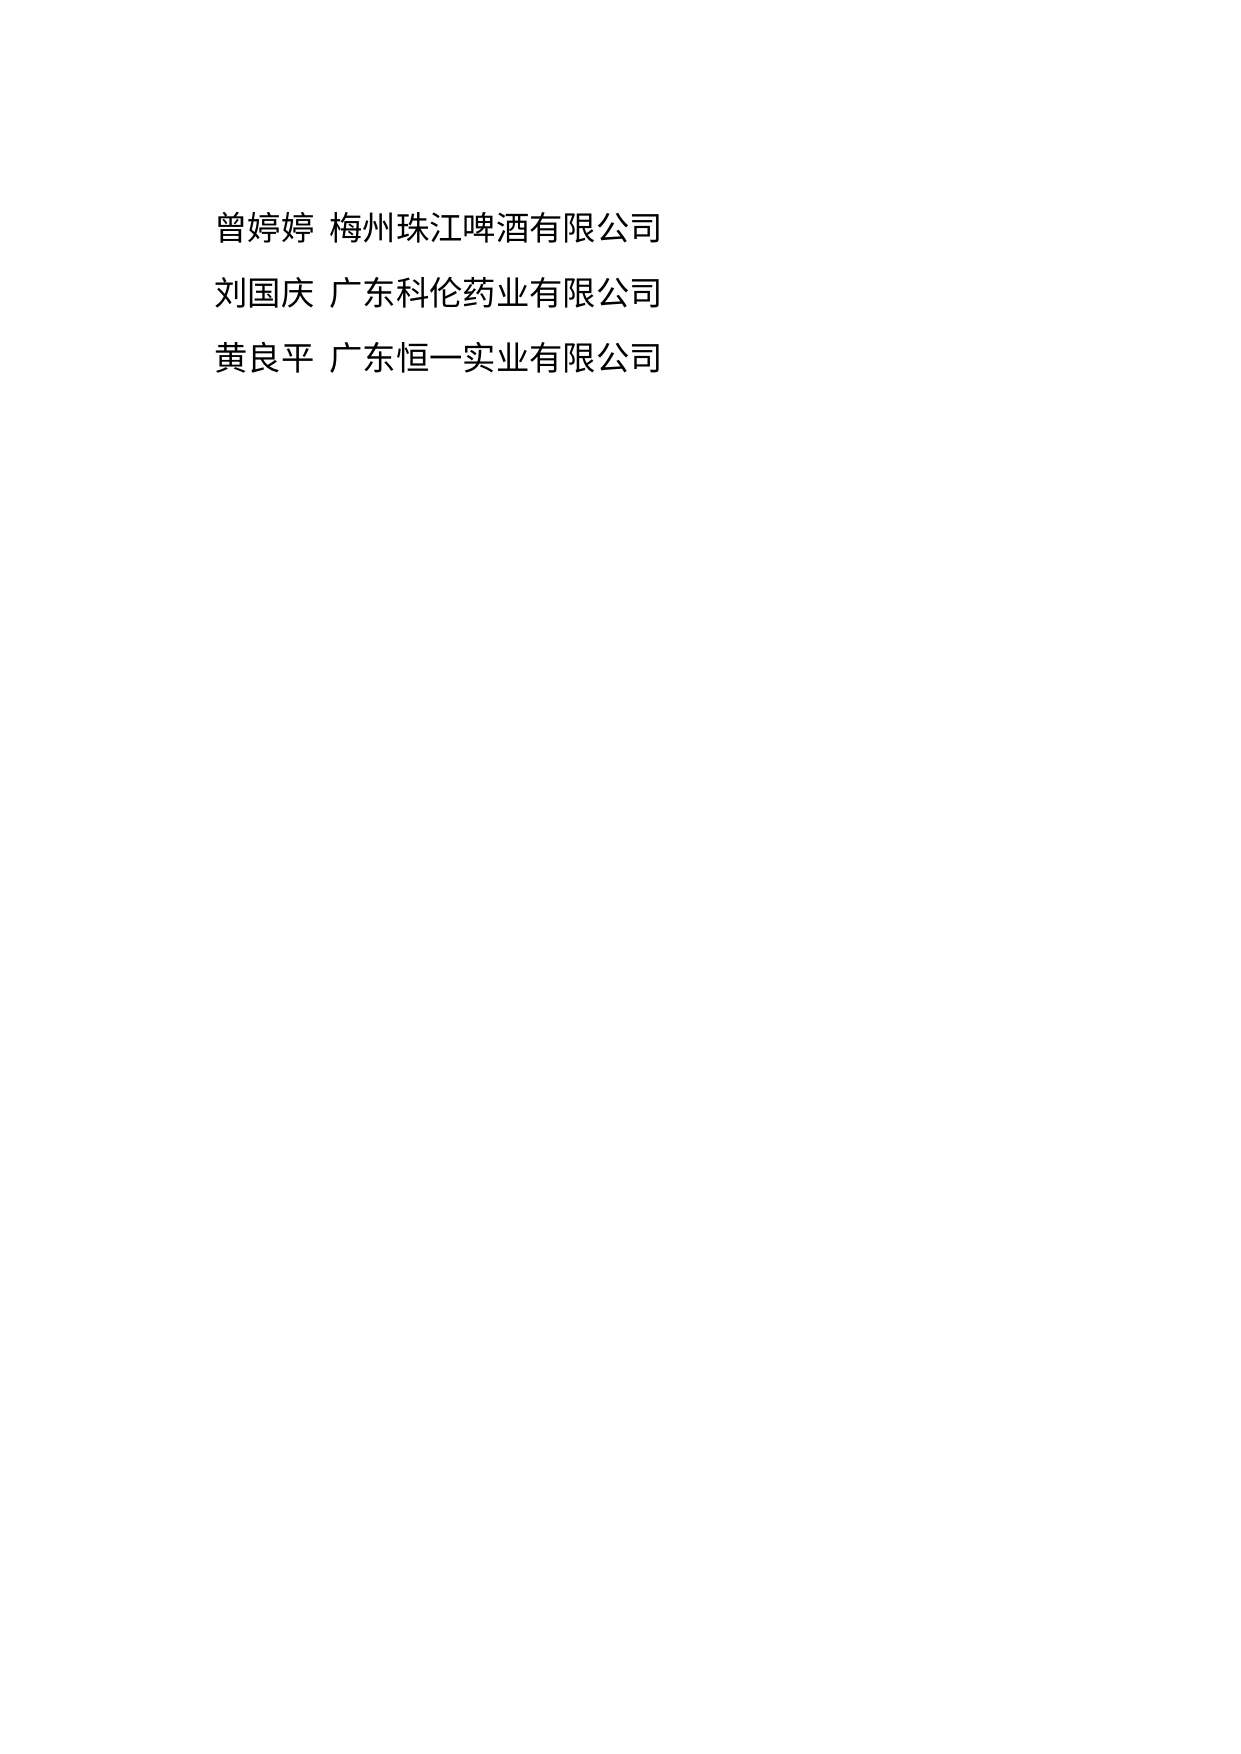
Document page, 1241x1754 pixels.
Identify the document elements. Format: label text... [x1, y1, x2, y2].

text 刘国庆 广东科伦药业有限公司 [148, 258, 1093, 323]
text 黄良平 广东恒一实业有限公司 [148, 323, 1093, 388]
text 曾婷婷 梅州珠江啤酒有限公司 [148, 193, 1093, 258]
